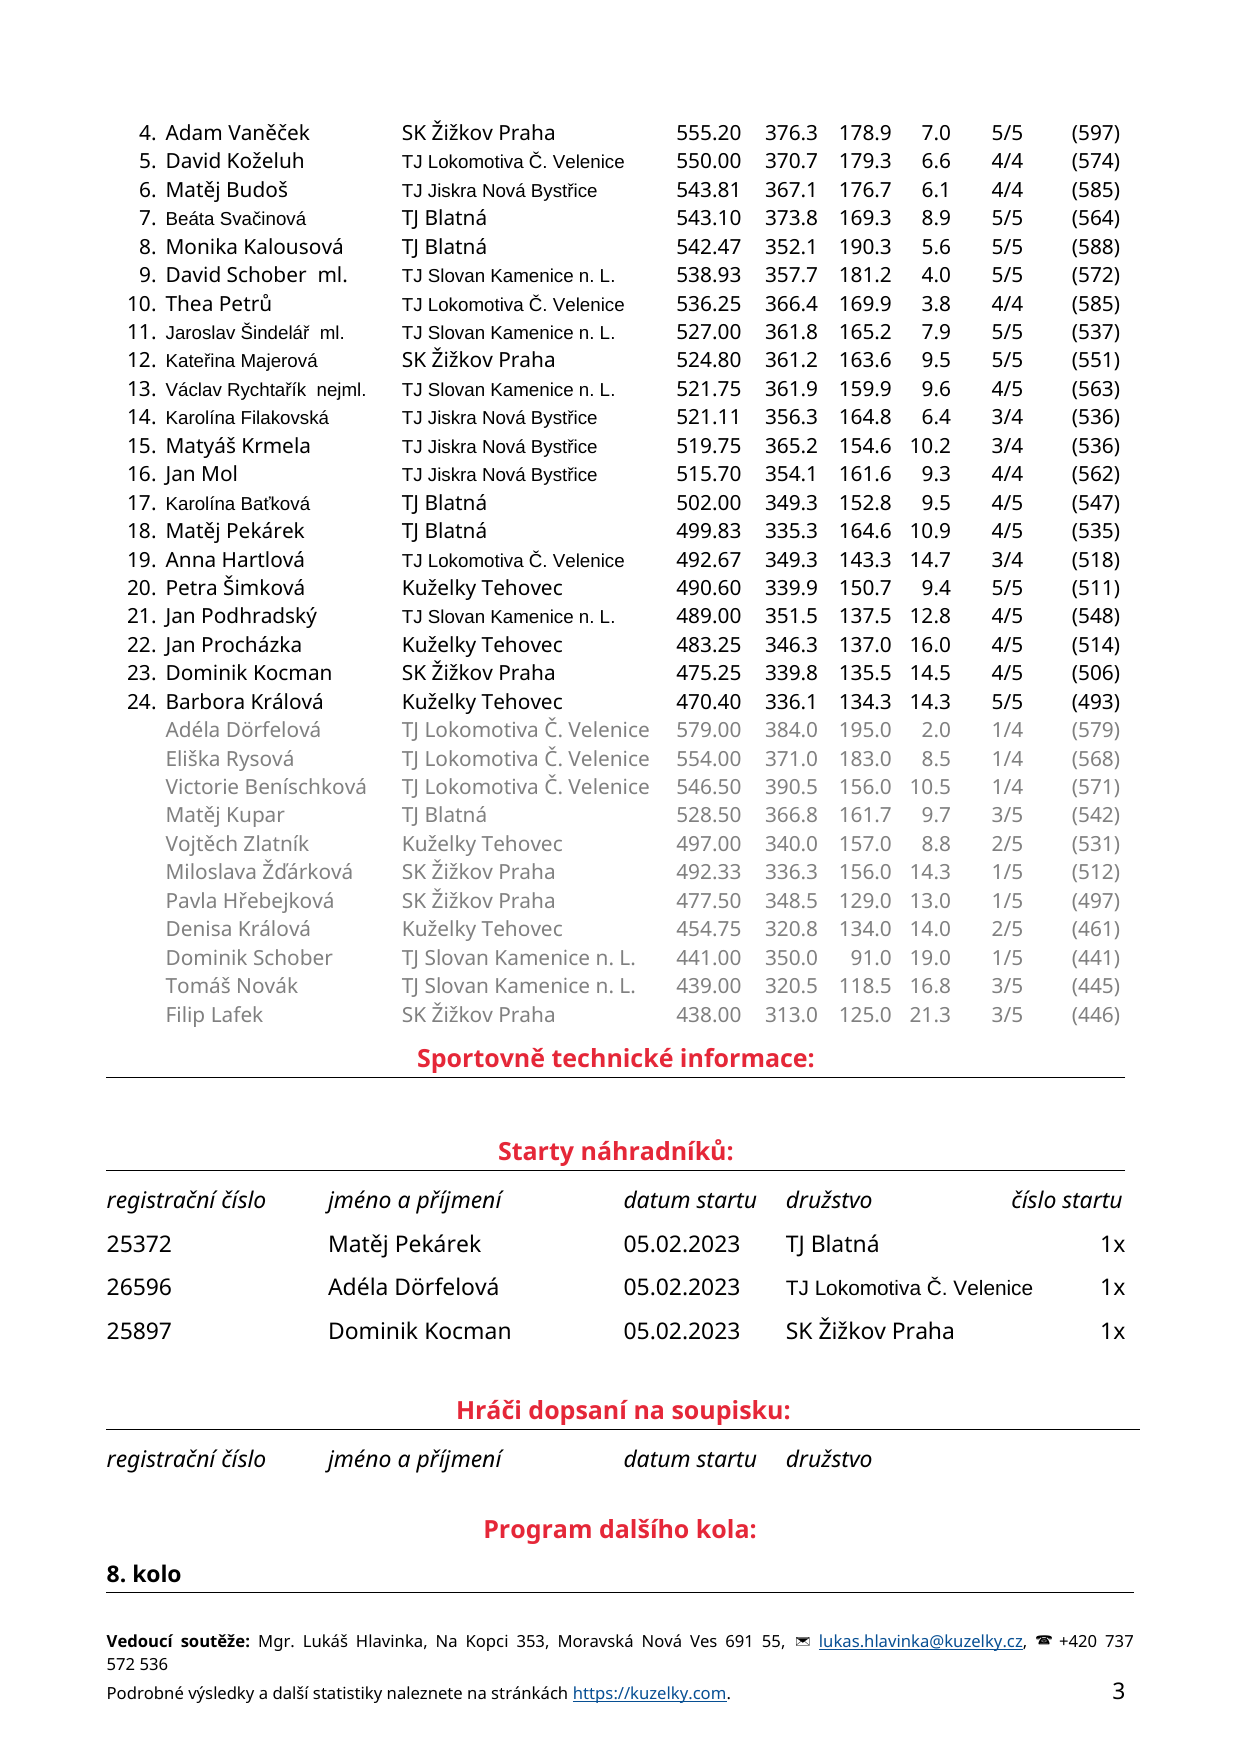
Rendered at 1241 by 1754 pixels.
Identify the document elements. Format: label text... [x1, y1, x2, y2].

text Program dalšího kola: [94, 1512, 1145, 1546]
text Pavla Hřebejková SK Žižkov Praha 477.50 348.5 129.0 13.0 1/5 (497) [106, 886, 1134, 914]
text 21. Jan Podhradský TJ Slovan Kamenice n. L. 489.00 351.5 137.5 12.8 4/5 (548) [106, 602, 1134, 630]
text Miloslava Žďárková SK Žižkov Praha 492.33 336.3 156.0 14.3 1/5 (512) [106, 857, 1134, 886]
text 19. Anna Hartlová TJ Lokomotiva Č. Velenice 492.67 349.3 143.3 14.7 3/4 (518) [106, 545, 1134, 573]
text 24. Barbora Králová Kuželky Tehovec 470.40 336.1 134.3 14.3 5/5 (493) [106, 687, 1134, 715]
text 13. Václav Rychtařík nejml. TJ Slovan Kamenice n. L. 521.75 361.9 159.9 9.6 4/5 (563) [106, 374, 1134, 402]
text 7. Beáta Svačinová TJ Blatná 543.10 373.8 169.3 8.9 5/5 (564) [106, 203, 1134, 232]
text 18. Matěj Pekárek TJ Blatná 499.83 335.3 164.6 10.9 4/5 (535) [106, 516, 1134, 545]
text Filip Lafek SK Žižkov Praha 438.00 313.0 125.0 21.3 3/5 (446) [106, 1000, 1134, 1028]
text 5. David Koželuh TJ Lokomotiva Č. Velenice 550.00 370.7 179.3 6.6 4/4 (574) [106, 147, 1134, 175]
text 8. kolo [106, 1558, 1134, 1592]
text registrační číslo jméno a příjmení datum startu družstvo číslo startu [106, 1184, 1134, 1215]
text 9. David Schober ml. TJ Slovan Kamenice n. L. 538.93 357.7 181.2 4.0 5/5 (572) [106, 260, 1134, 289]
text 17. Karolína Baťková TJ Blatná 502.00 349.3 152.8 9.5 4/5 (547) [106, 488, 1134, 516]
text 8. Monika Kalousová TJ Blatná 542.47 352.1 190.3 5.6 5/5 (588) [106, 232, 1134, 260]
text Tomáš Novák TJ Slovan Kamenice n. L. 439.00 320.5 118.5 16.8 3/5 (445) [106, 971, 1134, 1000]
text Vojtěch Zlatník Kuželky Tehovec 497.00 340.0 157.0 8.8 2/5 (531) [106, 829, 1134, 857]
text 23. Dominik Kocman SK Žižkov Praha 475.25 339.8 135.5 14.5 4/5 (506) [106, 658, 1134, 687]
text 22. Jan Procházka Kuželky Tehovec 483.25 346.3 137.0 16.0 4/5 (514) [106, 630, 1134, 658]
text Denisa Králová Kuželky Tehovec 454.75 320.8 134.0 14.0 2/5 (461) [106, 914, 1134, 943]
text 25897 Dominik Kocman 05.02.2023 SK Žižkov Praha 1x [106, 1315, 1134, 1346]
text registrační číslo jméno a příjmení datum startu družstvo [106, 1442, 1134, 1474]
text 16. Jan Mol TJ Jiskra Nová Bystřice 515.70 354.1 161.6 9.3 4/4 (562) [106, 459, 1134, 488]
text 4. Adam Vaněček SK Žižkov Praha 555.20 376.3 178.9 7.0 5/5 (597) [106, 118, 1134, 147]
text Sportovně technické informace: [106, 1041, 1125, 1077]
text 26596 Adéla Dörfelová 05.02.2023 TJ Lokomotiva Č. Velenice 1x [106, 1271, 1134, 1302]
text 15. Matyáš Krmela TJ Jiskra Nová Bystřice 519.75 365.2 154.6 10.2 3/4 (536) [106, 431, 1134, 459]
text Hráči dopsaní na soupisku: [106, 1359, 1140, 1429]
text 25372 Matěj Pekárek 05.02.2023 TJ Blatná 1x [106, 1227, 1134, 1259]
text 6. Matěj Budoš TJ Jiskra Nová Bystřice 543.81 367.1 176.7 6.1 4/4 (585) [106, 175, 1134, 203]
text Starty náhradníků: [106, 1134, 1125, 1170]
text Adéla Dörfelová TJ Lokomotiva Č. Velenice 579.00 384.0 195.0 2.0 1/4 (579) [106, 715, 1134, 744]
text 10. Thea Petrů TJ Lokomotiva Č. Velenice 536.25 366.4 169.9 3.8 4/4 (585) [106, 289, 1134, 317]
text Dominik Schober TJ Slovan Kamenice n. L. 441.00 350.0 91.0 19.0 1/5 (441) [106, 943, 1134, 971]
text Victorie Beníschková TJ Lokomotiva Č. Velenice 546.50 390.5 156.0 10.5 1/4 (571) [106, 772, 1134, 801]
text 12. Kateřina Majerová SK Žižkov Praha 524.80 361.2 163.6 9.5 5/5 (551) [106, 346, 1134, 374]
text 14. Karolína Filakovská TJ Jiskra Nová Bystřice 521.11 356.3 164.8 6.4 3/4 (536) [106, 402, 1134, 431]
text Matěj Kupar TJ Blatná 528.50 366.8 161.7 9.7 3/5 (542) [106, 801, 1134, 829]
text 20. Petra Šimková Kuželky Tehovec 490.60 339.9 150.7 9.4 5/5 (511) [106, 573, 1134, 602]
text Eliška Rysová TJ Lokomotiva Č. Velenice 554.00 371.0 183.0 8.5 1/4 (568) [106, 744, 1134, 772]
text 11. Jaroslav Šindelář ml. TJ Slovan Kamenice n. L. 527.00 361.8 165.2 7.9 5/5 (537) [106, 317, 1134, 346]
